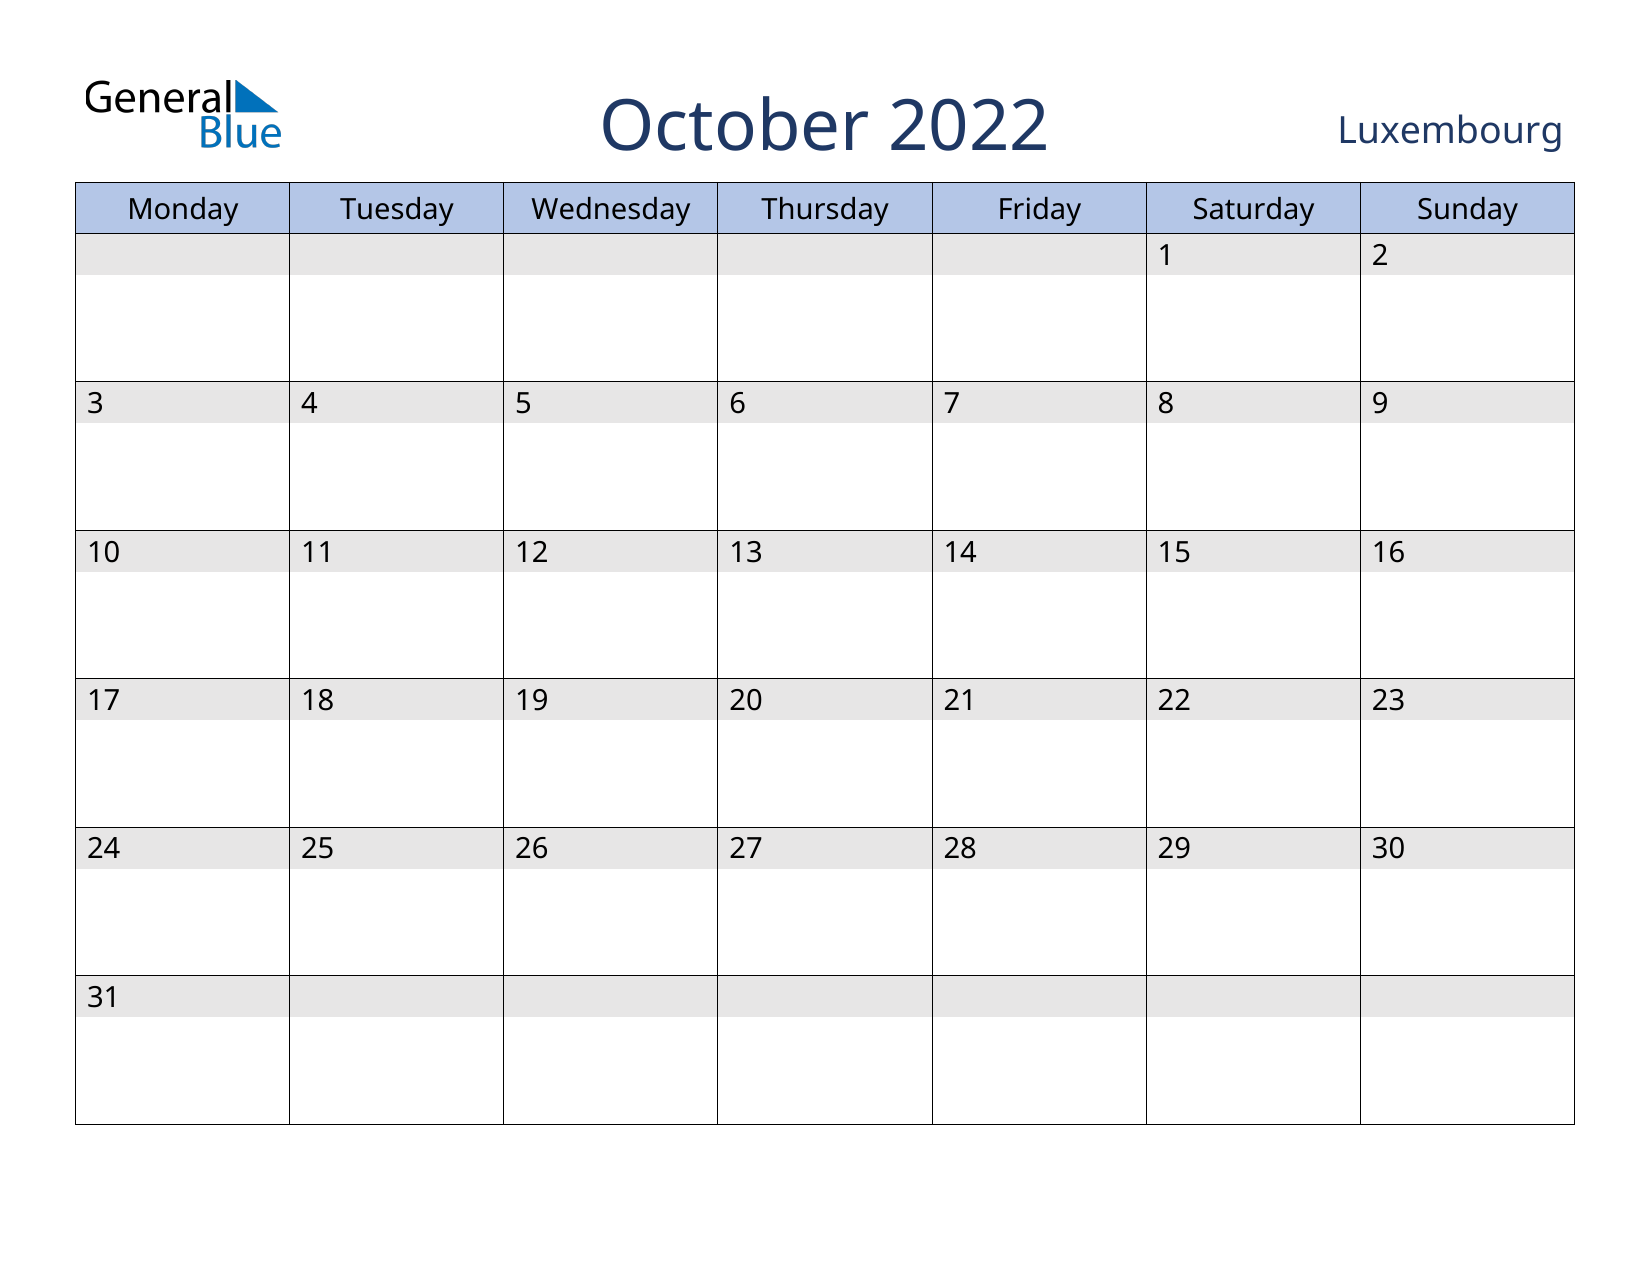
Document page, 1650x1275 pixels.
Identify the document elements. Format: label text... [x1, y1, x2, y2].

table_cell 30 [1361, 828, 1574, 869]
table_cell 13 [718, 531, 932, 572]
table_cell 4 [290, 382, 503, 423]
table_cell [933, 720, 1146, 827]
table_cell [290, 1017, 503, 1123]
table_cell [933, 423, 1146, 530]
table_cell 22 [1147, 679, 1360, 720]
table_cell [718, 275, 932, 381]
table_cell [933, 976, 1146, 1017]
table_cell 6 [718, 382, 932, 423]
table_cell [290, 720, 503, 827]
table_cell 5 [504, 382, 717, 423]
table_cell [1147, 1017, 1360, 1123]
table_cell 1 [1147, 234, 1360, 275]
table_cell 28 [933, 828, 1146, 869]
table_cell [1361, 423, 1574, 530]
table_cell [933, 869, 1146, 975]
table_cell Monday [76, 183, 289, 233]
table_cell [76, 1017, 289, 1123]
table_cell [504, 976, 717, 1017]
table_cell 17 [76, 679, 289, 720]
table_cell [718, 234, 932, 275]
table_cell [1361, 572, 1574, 678]
table_cell [1361, 1017, 1574, 1123]
table_cell [718, 423, 932, 530]
table_cell Sunday [1361, 183, 1574, 233]
table_cell [504, 275, 717, 381]
table_cell [290, 572, 503, 678]
table_cell 8 [1147, 382, 1360, 423]
table_cell [290, 976, 503, 1017]
table_cell [718, 869, 932, 975]
table_cell [1147, 423, 1360, 530]
table_cell 25 [290, 828, 503, 869]
table_cell [1361, 275, 1574, 381]
table_cell 12 [504, 531, 717, 572]
table_cell [933, 572, 1146, 678]
table_cell 18 [290, 679, 503, 720]
table_cell 24 [76, 828, 289, 869]
table_cell 31 [76, 976, 289, 1017]
table_cell [504, 720, 717, 827]
table_cell 9 [1361, 382, 1574, 423]
table_cell 26 [504, 828, 717, 869]
table_header Luxembourg [1146, 75, 1574, 182]
table_cell 19 [504, 679, 717, 720]
table_cell 15 [1147, 531, 1360, 572]
table_cell [933, 275, 1146, 381]
table_cell 27 [718, 828, 932, 869]
table_header October 2022 [504, 75, 1146, 182]
table_cell 16 [1361, 531, 1574, 572]
table_cell 11 [290, 531, 503, 572]
table_cell [504, 423, 717, 530]
table_cell [1147, 869, 1360, 975]
table_cell [718, 720, 932, 827]
table_cell 2 [1361, 234, 1574, 275]
table_cell [1147, 976, 1360, 1017]
table_cell [1147, 275, 1360, 381]
table_cell [76, 869, 289, 975]
table_cell 29 [1147, 828, 1360, 869]
table_cell Wednesday [504, 183, 717, 233]
table_cell [504, 869, 717, 975]
table_cell [1147, 572, 1360, 678]
table_cell [290, 869, 503, 975]
table_cell [290, 234, 503, 275]
table_cell [1361, 976, 1574, 1017]
table_cell [1361, 720, 1574, 827]
table_cell 14 [933, 531, 1146, 572]
table_cell Tuesday [290, 183, 503, 233]
table_cell [933, 234, 1146, 275]
table_cell [718, 976, 932, 1017]
table_cell [76, 720, 289, 827]
table_cell 20 [718, 679, 932, 720]
table_cell [933, 1017, 1146, 1123]
table_cell 23 [1361, 679, 1574, 720]
table_cell [76, 275, 289, 381]
table_cell 3 [76, 382, 289, 423]
table_cell 10 [76, 531, 289, 572]
table_cell [290, 423, 503, 530]
table_cell [1147, 720, 1360, 827]
table_cell [504, 572, 717, 678]
table_header [76, 75, 503, 182]
table_cell [76, 423, 289, 530]
picture [86, 80, 281, 148]
table_cell Saturday [1147, 183, 1360, 233]
table_cell Friday [933, 183, 1146, 233]
table_cell [504, 234, 717, 275]
table_cell 21 [933, 679, 1146, 720]
table_cell Thursday [718, 183, 932, 233]
table_cell [718, 572, 932, 678]
table_cell [718, 1017, 932, 1123]
table_cell [1361, 869, 1574, 975]
table_cell [76, 572, 289, 678]
table_cell [504, 1017, 717, 1123]
table_cell [290, 275, 503, 381]
table_cell [76, 234, 289, 275]
table_cell 7 [933, 382, 1146, 423]
